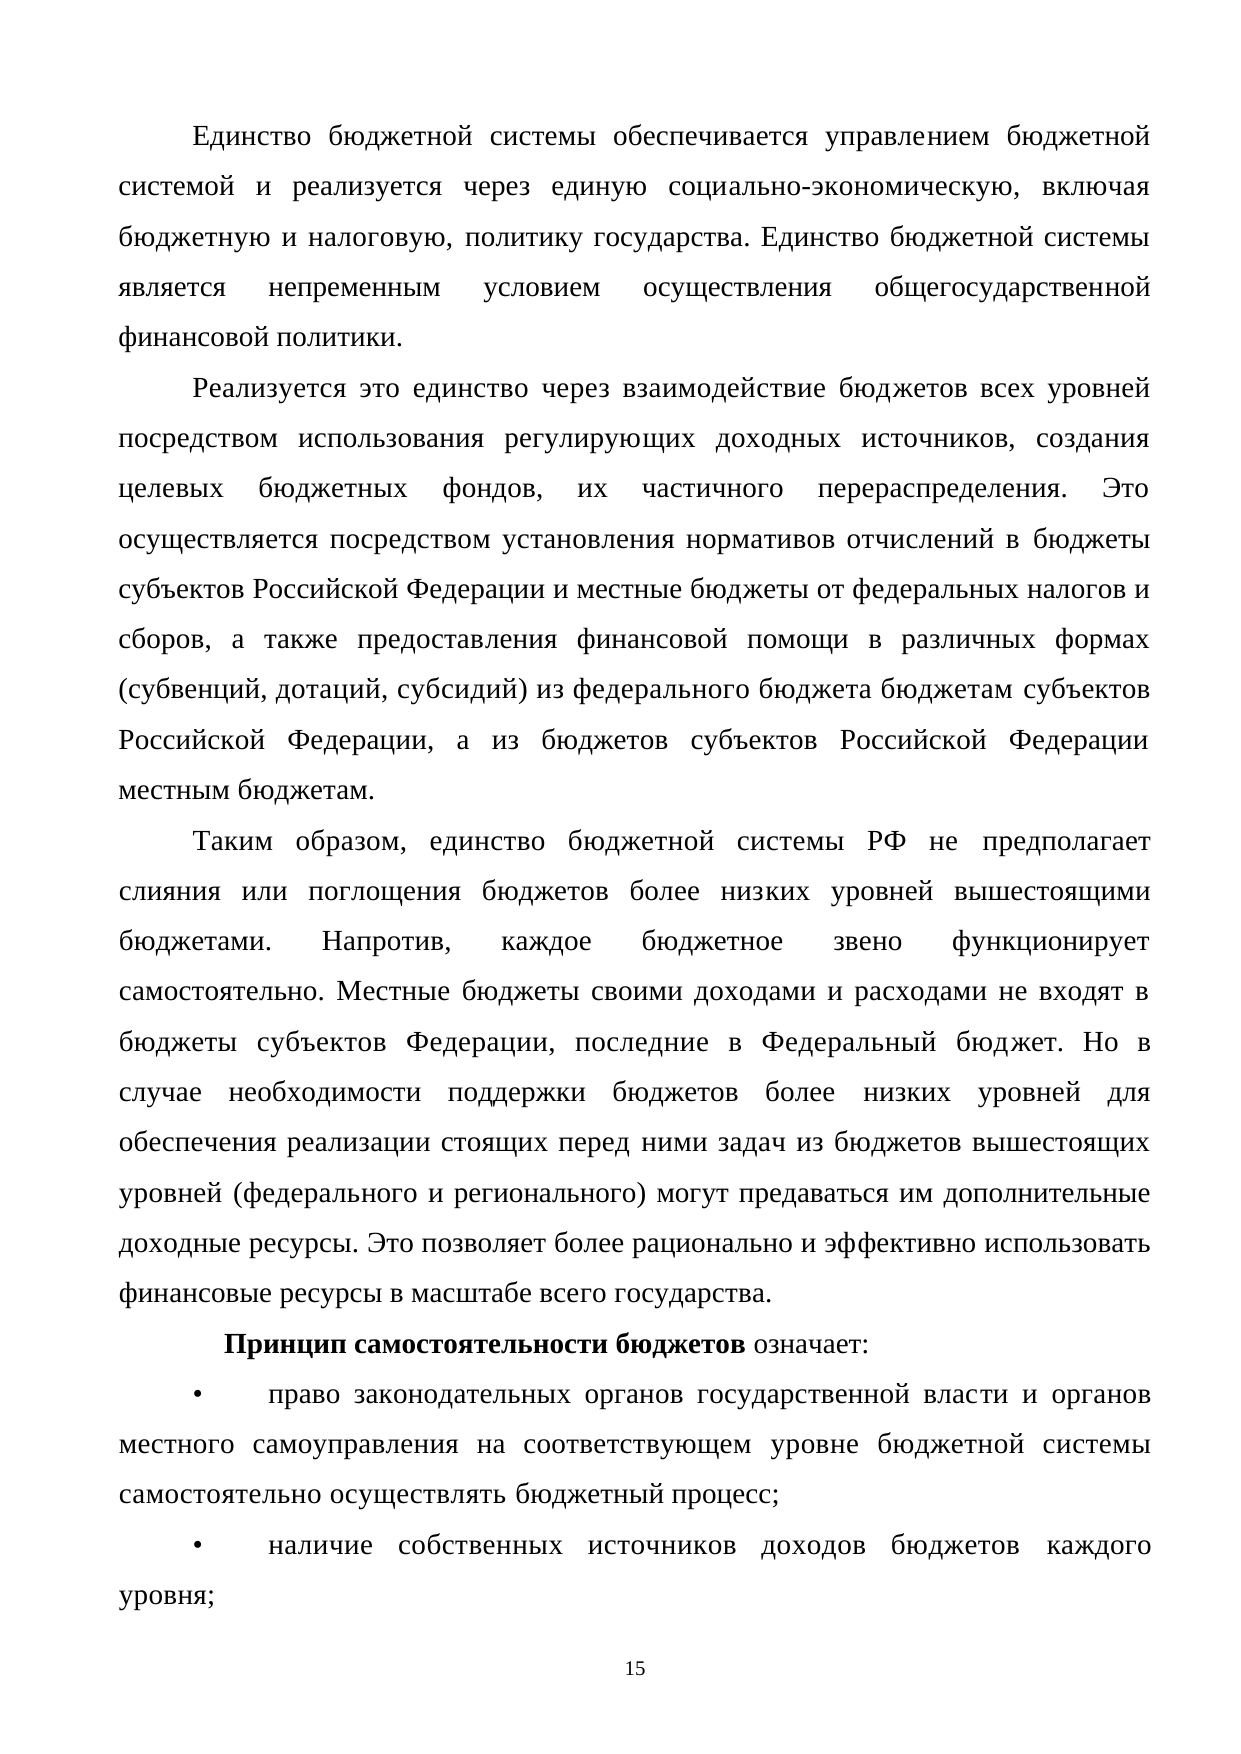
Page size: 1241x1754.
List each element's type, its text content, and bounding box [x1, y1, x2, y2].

list наличие собственных источников доходов бюджетов каждого уровня; [119, 1527, 1152, 1611]
text Единство бюджетной системы обеспечивается управлением бюджетной системой и реализуется через единую социально-экономическую, включая бюджетную и налоговую, политику государства. Единство бюджетной системы является непременным условием осуществления общегосударственной финансовой политики. [118, 118, 1150, 353]
text Принцип самостоятельности бюджетов означает: [150, 1326, 1152, 1359]
text Таким образом, единство бюджетной системы РФ не предполагает слияния или поглощения бюджетов более низких уровней вышестоящими бюджетами. Напротив, каждое бюджетное звено функционирует самостоятельно. Местные бюджеты своими доходами и расходами не входят в бюджеты субъектов Федерации, последние в Федеральный бюджет. Но в случае необходимости поддержки бюджетов более низких уровней для обеспечения реализации стоящих перед ними задач из бюджетов вышестоящих уровней (федерального и регионального) могут предаваться им дополнительные доходные ресурсы. Это позволяет более рационально и эффективно использовать финансовые ресурсы в масштабе всего государства. [119, 823, 1151, 1309]
list право законодательных органов государственной власти и органов местного самоуправления на соответствующем уровне бюджетной системы самостоятельно осуществлять бюджетный процесс; [119, 1376, 1152, 1510]
text Реализуется это единство через взаимодействие бюджетов всех уровней посредством использования регулирующих доходных источников, создания целевых бюджетных фондов, их частичного перераспределения. Это осуществляется посредством установления нормативов отчислений в бюджеты субъектов Российской Федерации и местные бюджеты от федеральных налогов и сборов, а также предоставления финансовой помощи в различных формах (субвенций, дотаций, субсидий) из федерального бюджета бюджетам субъектов Российской Федерации, а из бюджетов субъектов Российской Федерации местным бюджетам. [118, 370, 1150, 806]
